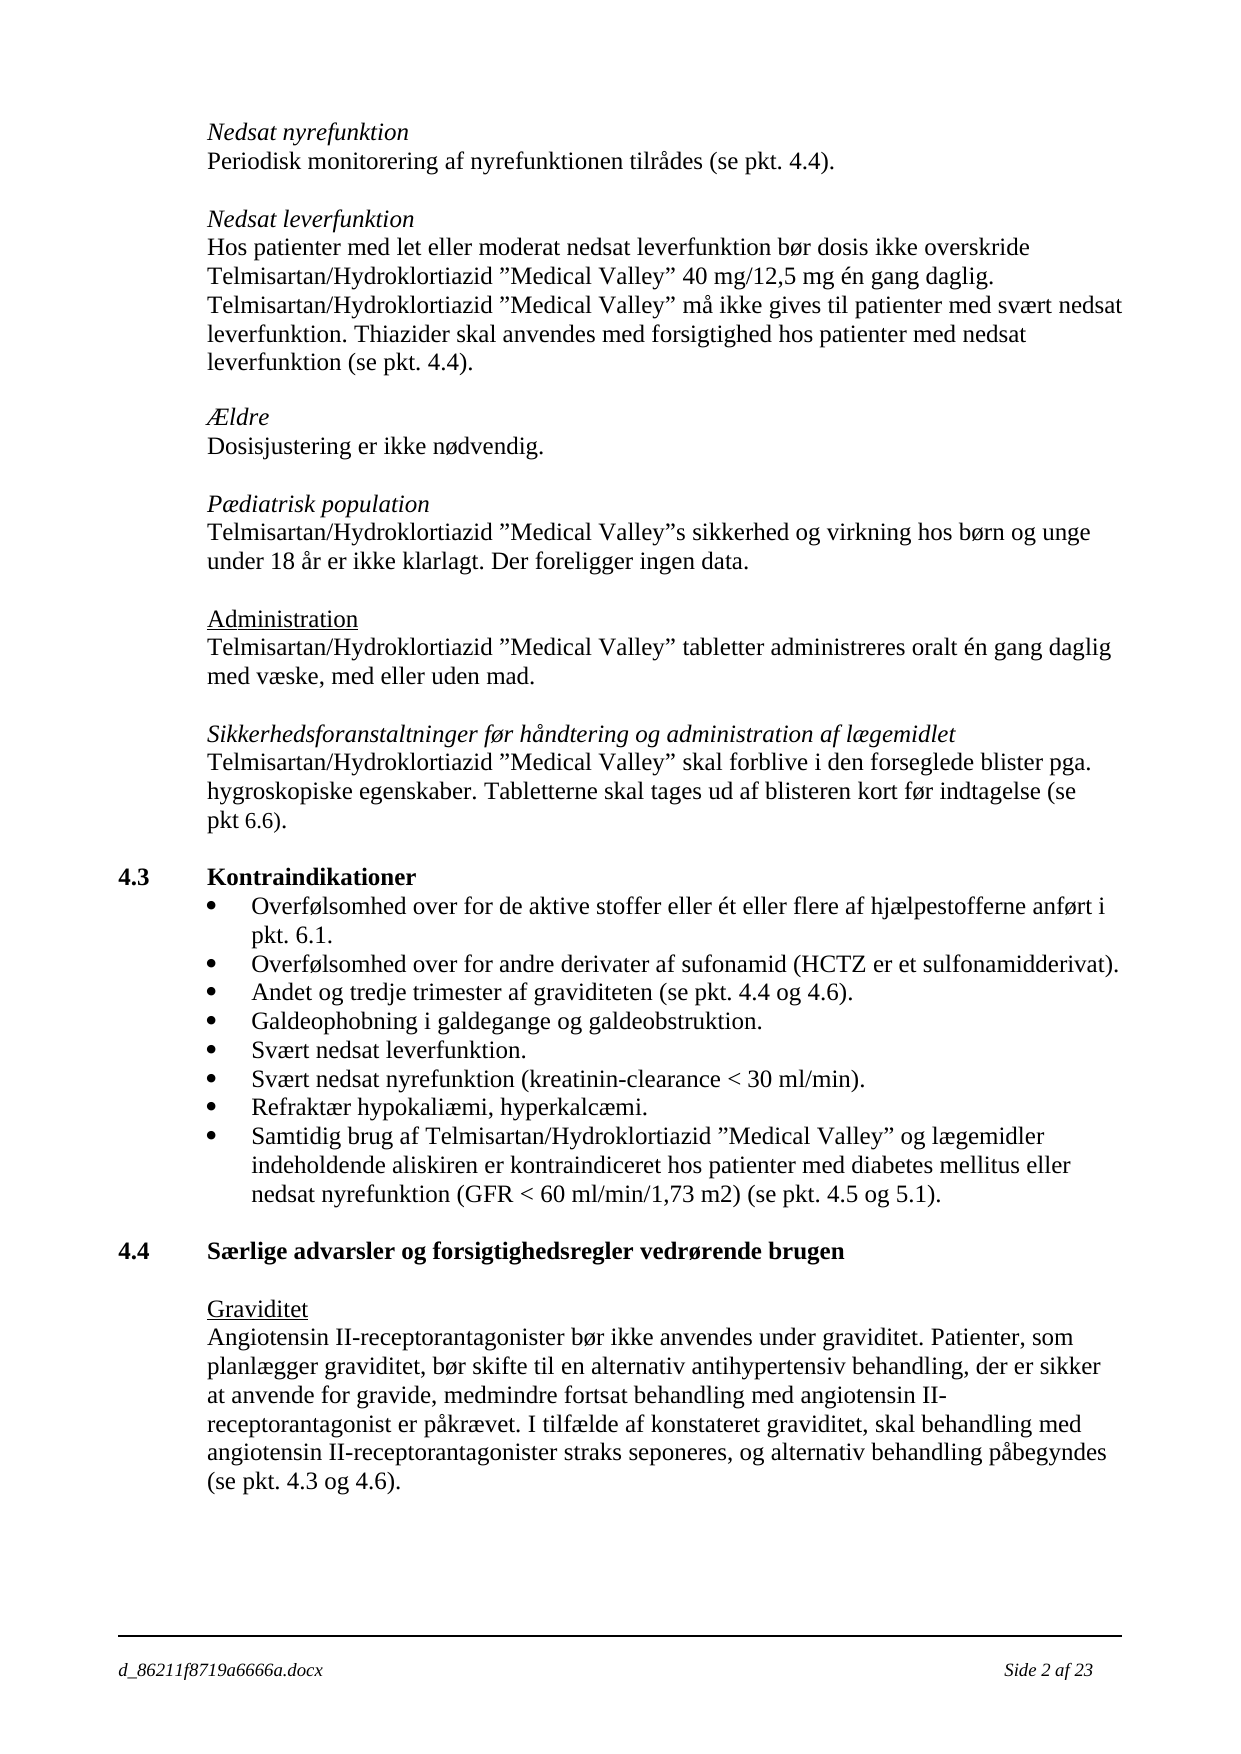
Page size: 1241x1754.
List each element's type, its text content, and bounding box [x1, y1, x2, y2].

list Refraktær hypokaliæmi, hyperkalcæmi. [207, 1092, 1122, 1121]
text Telmisartan/Hydroklortiazid ”Medical Valley” tabletter administreres oralt én gang daglig med væske, med eller uden mad. [207, 632, 1122, 690]
list Samtidig brug af Telmisartan/Hydroklortiazid ”Medical Valley” og lægemidler indeholdende aliskiren er kontraindiceret hos patienter med diabetes mellitus eller nedsat nyrefunktion (GFR < 60 ml/min/1,73 m2) (se pkt. 4.5 og 5.1). [207, 1121, 1122, 1207]
text Sikkerhedsforanstaltninger før håndtering og administration af lægemidlet [207, 719, 1122, 747]
text 4.3 Kontraindikationer [118, 862, 1122, 891]
text Telmisartan/Hydroklortiazid ”Medical Valley”s sikkerhed og virkning hos børn og unge under 18 år er ikke klarlagt. Der foreligger ingen data. [207, 517, 1122, 575]
text Telmisartan/Hydroklortiazid ”Medical Valley” skal forblive i den forseglede blister pga. hygroskopiske egenskaber. Tabletterne skal tages ud af blisteren kort før indtagelse (se pkt 6.6). [207, 747, 1122, 834]
text Nedsat leverfunktion [207, 204, 1122, 232]
text Administration [207, 604, 1122, 632]
list Svært nedsat nyrefunktion (kreatinin-clearance < 30 ml/min). [207, 1064, 1122, 1092]
text Graviditet [207, 1294, 1122, 1322]
list Svært nedsat leverfunktion. [207, 1035, 1122, 1064]
list Overfølsomhed over for andre derivater af sufonamid (HCTZ er et sulfonamidderivat). [207, 949, 1122, 977]
text Dosisjustering er ikke nødvendig. [207, 431, 1122, 460]
text 4.4 Særlige advarsler og forsigtighedsregler vedrørende brugen [118, 1236, 1122, 1265]
list Overfølsomhed over for de aktive stoffer eller ét eller flere af hjælpestofferne anført i pkt. 6.1. [207, 891, 1122, 949]
text Periodisk monitorering af nyrefunktionen tilrådes (se pkt. 4.4). [207, 146, 1122, 175]
text Angiotensin II-receptorantagonister bør ikke anvendes under graviditet. Patienter, som planlægger graviditet, bør skifte til en alternativ antihypertensiv behandling, der er sikker at anvende for gravide, medmindre fortsat behandling med angiotensin II-receptorantagonist er påkrævet. I tilfælde af konstateret graviditet, skal behandling med angiotensin II-receptorantagonister straks seponeres, og alternativ behandling påbegyndes (se pkt. 4.3 og 4.6). [207, 1322, 1122, 1495]
text Ældre [207, 402, 1122, 431]
list Galdeophobning i galdegange og galdeobstruktion. [207, 1006, 1122, 1035]
text Nedsat nyrefunktion [207, 117, 1122, 146]
text Hos patienter med let eller moderat nedsat leverfunktion bør dosis ikke overskride Telmisartan/Hydroklortiazid ”Medical Valley” 40 mg/12,5 mg én gang daglig. Telmisartan/Hydroklortiazid ”Medical Valley” må ikke gives til patienter med svært nedsat leverfunktion. Thiazider skal anvendes med forsigtighed hos patienter med nedsat leverfunktion (se pkt. 4.4). [207, 232, 1122, 376]
list Andet og tredje trimester af graviditeten (se pkt. 4.4 og 4.6). [207, 977, 1122, 1006]
text Pædiatrisk population [207, 489, 1122, 517]
